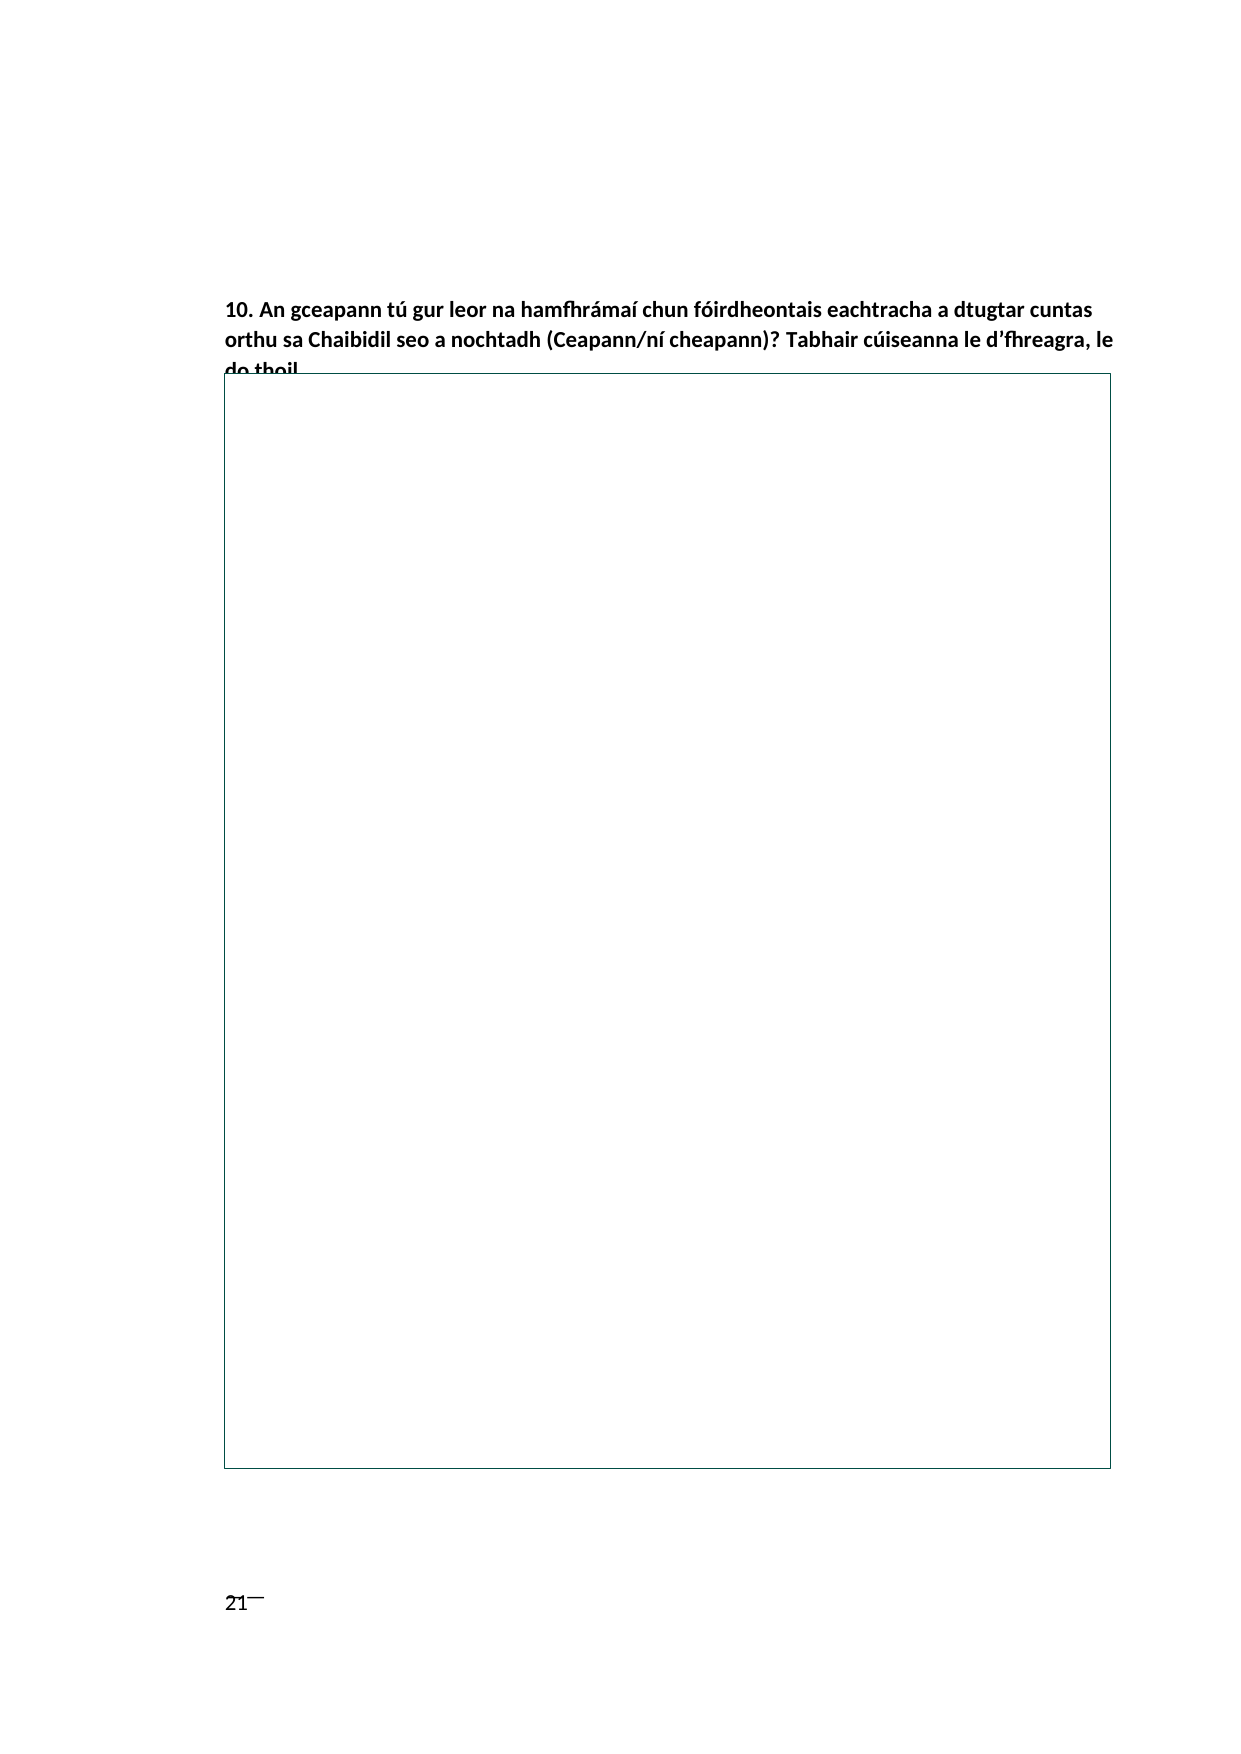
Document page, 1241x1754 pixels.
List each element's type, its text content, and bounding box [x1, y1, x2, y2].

text 10. An gceapann tú gur leor na hamfhrámaí chun fóirdheontais eachtracha a dtugtar cuntas orthu sa Chaibidil seo a nochtadh (Ceapann/ní cheapann)? Tabhair cúiseanna le d’fhreagra, le do thoil. [224, 295, 1122, 384]
